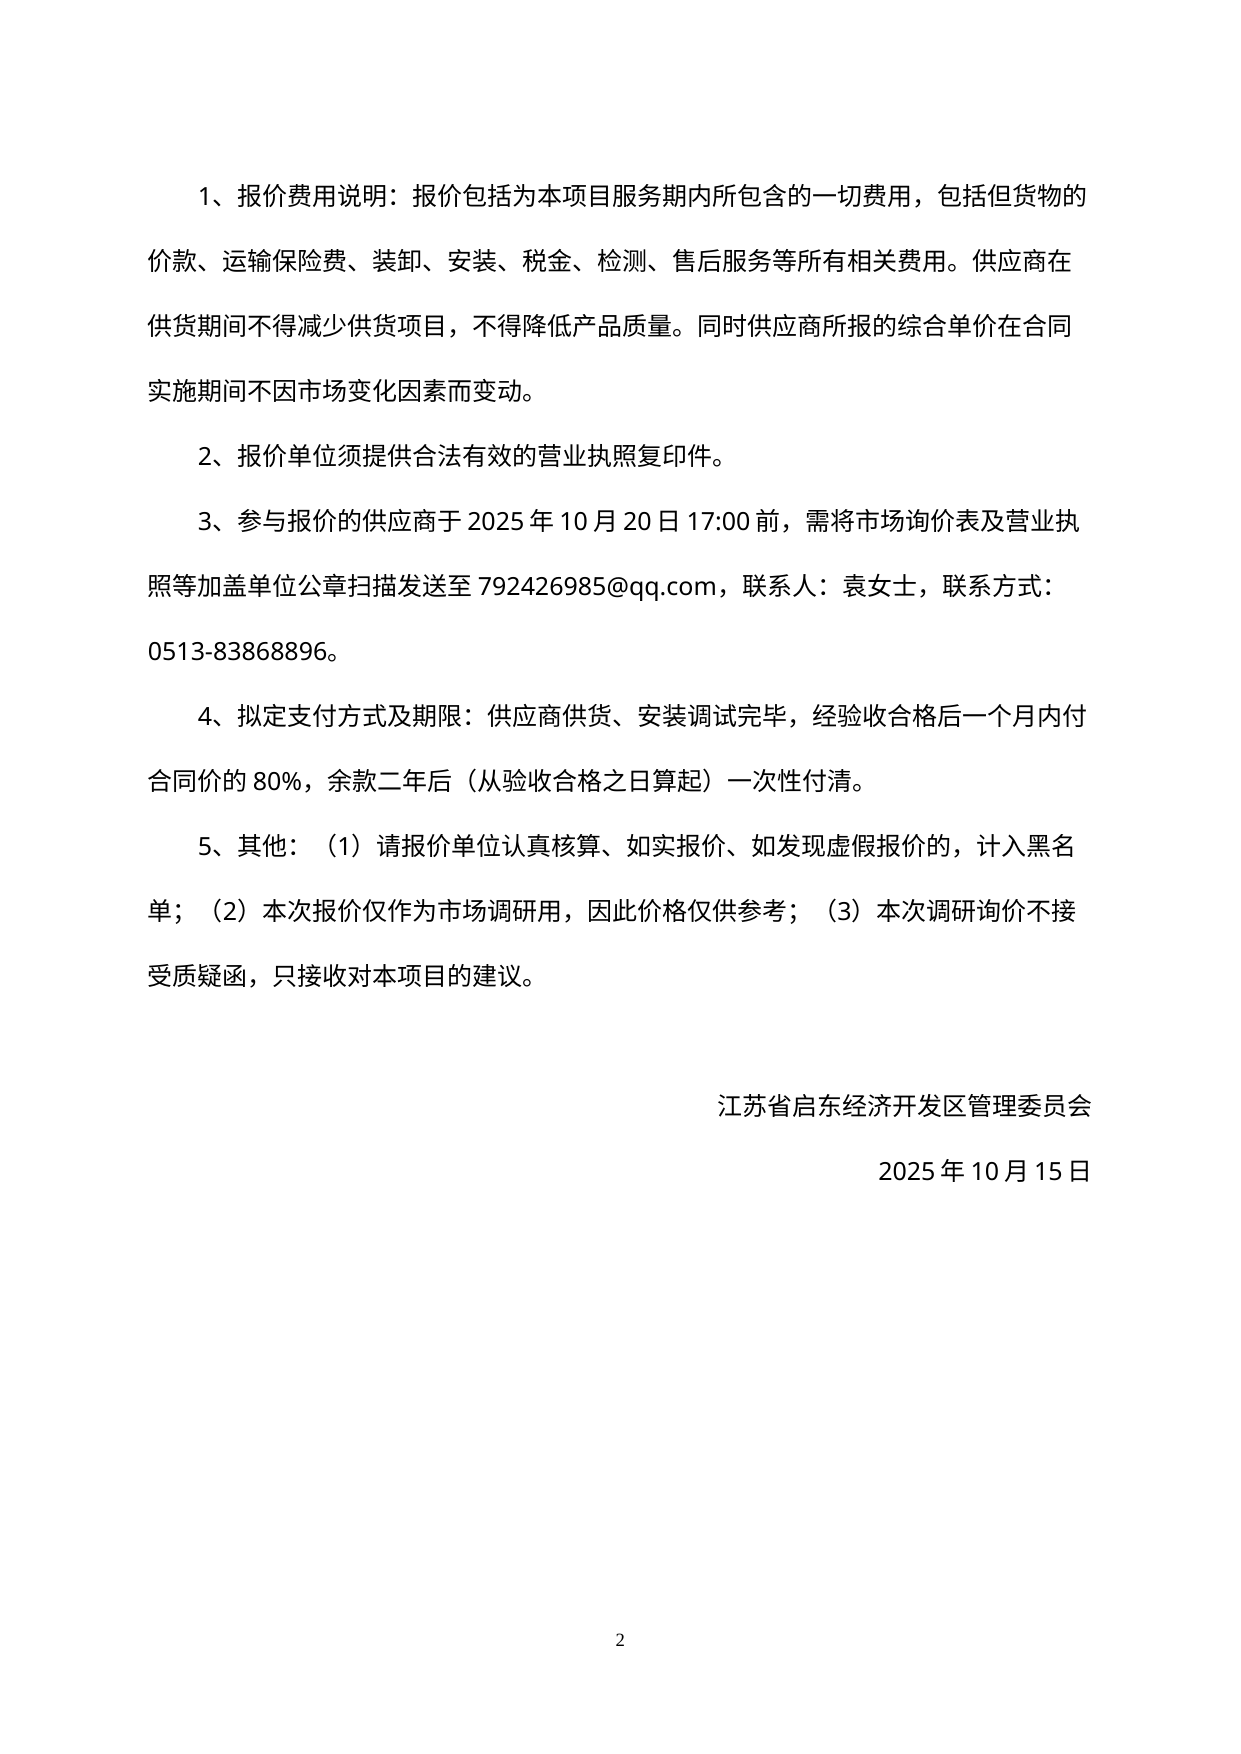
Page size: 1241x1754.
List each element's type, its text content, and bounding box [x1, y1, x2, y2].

text 3、参与报价的供应商于2025年10月20日17:00前，需将市场询价表及营业执照等加盖单位公章扫描发送至792426985@qq.com，联系人：袁女士，联系方式：0513-83868896。 [148, 487, 1092, 682]
text 1、报价费用说明：报价包括为本项目服务期内所包含的一切费用，包括但货物的价款、运输保险费、装卸、安装、税金、检测、售后服务等所有相关费用。供应商在供货期间不得减少供货项目，不得降低产品质量。同时供应商所报的综合单价在合同实施期间不因市场变化因素而变动。 [148, 162, 1092, 422]
text 2025年10月15日 [148, 1137, 1092, 1202]
text 江苏省启东经济开发区管理委员会 [148, 1072, 1092, 1137]
text 2、报价单位须提供合法有效的营业执照复印件。 [148, 422, 1092, 487]
text 4、拟定支付方式及期限：供应商供货、安装调试完毕，经验收合格后一个月内付合同价的80%，余款二年后（从验收合格之日算起）一次性付清。 [148, 682, 1092, 812]
text 5、其他：（1）请报价单位认真核算、如实报价、如发现虚假报价的，计入黑名单；（2）本次报价仅作为市场调研用，因此价格仅供参考；（3）本次调研询价不接受质疑函，只接收对本项目的建议。 [148, 812, 1092, 1007]
